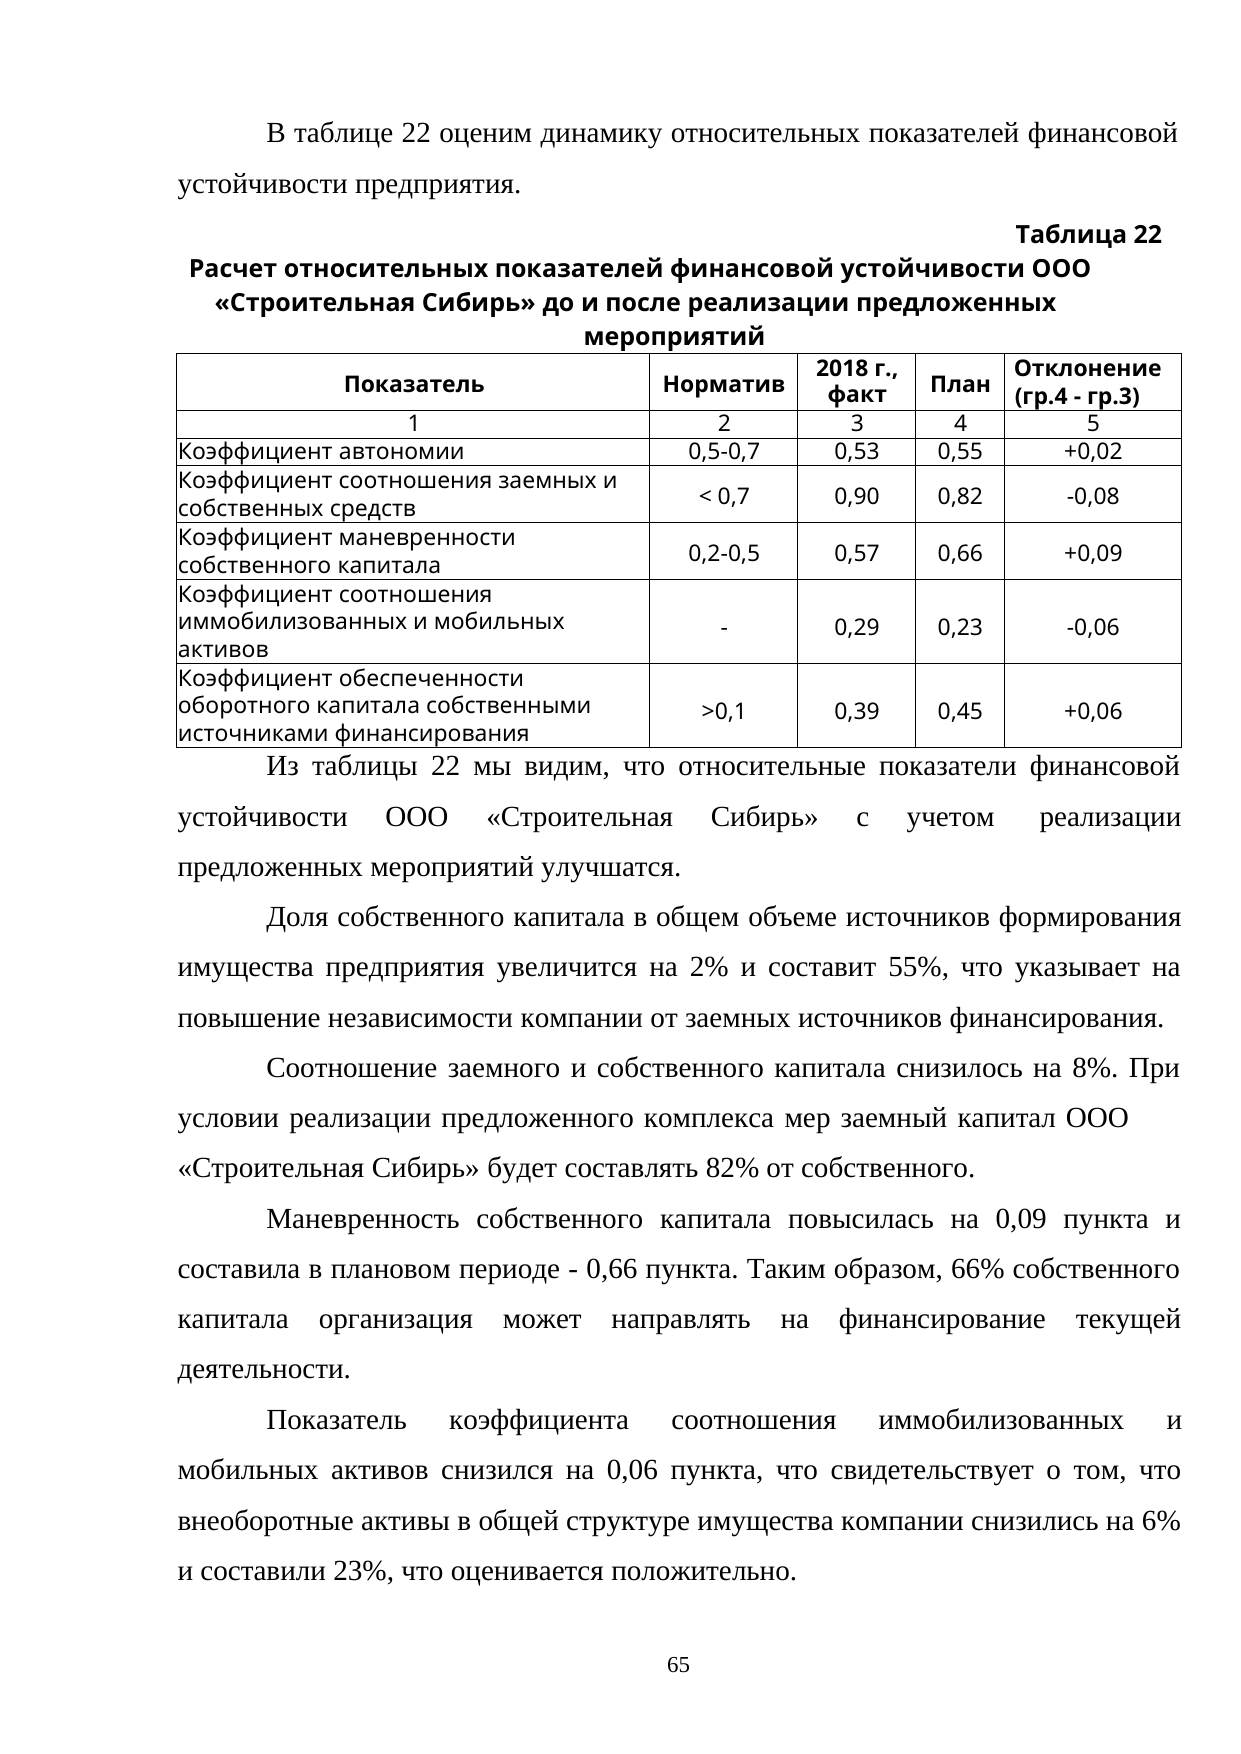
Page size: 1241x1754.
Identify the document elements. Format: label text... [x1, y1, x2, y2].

table_cell +0,06 [1005, 664, 1181, 747]
table_cell 0,90 [798, 466, 915, 522]
table_cell 0,2-0,5 [650, 523, 797, 579]
text Показатель коэффициента соотношения иммобилизованных и мобильных активов снизился на 0,06 пункта, что свидетельствует о том, что внеоборотные активы в общей структуре имущества компании снизились на 6% и составили 23%, что оценивается положительно. [177, 1402, 1182, 1587]
text «Строительная Сибирь» до и после реализации предложенных мероприятий [214, 285, 1240, 353]
table_cell < 0,7 [650, 466, 797, 522]
text «Строительная Сибирь» будет составлять 82% от собственного. [177, 1151, 1240, 1184]
table_cell Коэффициент маневренности собственного капитала [177, 523, 649, 579]
table_cell 0,55 [916, 439, 1004, 465]
table_cell Коэффициент обеспеченности оборотного капитала собственными источниками финансирования [177, 664, 649, 747]
table_cell 1 [177, 411, 649, 438]
table_cell 0,45 [916, 664, 1004, 747]
table_header Норматив [650, 354, 797, 410]
table_cell 0,5-0,7 [650, 439, 797, 465]
table_header План [916, 354, 1004, 410]
table_cell 0,29 [798, 580, 915, 663]
table_cell 0,66 [916, 523, 1004, 579]
table_cell 2 [650, 411, 797, 438]
table_cell 0,53 [798, 439, 915, 465]
table_cell -0,06 [1005, 580, 1181, 663]
table_cell 3 [798, 411, 915, 438]
table_header Показатель [177, 354, 649, 410]
table_cell Коэффициент автономии [177, 439, 649, 465]
table_cell Коэффициент соотношения заемных и собственных средств [177, 466, 649, 522]
table_cell 0,23 [916, 580, 1004, 663]
table_cell 0,39 [798, 664, 915, 747]
table_cell - [650, 580, 797, 663]
table_cell +0,02 [1005, 439, 1181, 465]
table_cell -0,08 [1005, 466, 1181, 522]
table_cell Коэффициент соотношения иммобилизованных и мобильных активов [177, 580, 649, 663]
table_cell 0,57 [798, 523, 915, 579]
text В таблице 22 оценим динамику относительных показателей финансовой устойчивости предприятия. [177, 115, 1240, 199]
table_cell 0,82 [916, 466, 1004, 522]
text Соотношение заемного и собственного капитала снизилось на 8%. При условии реализации предложенного комплекса мер заемный капитал ООО [177, 1050, 1181, 1134]
table_header Отклонение (гр.4 - гр.3) [1005, 354, 1181, 410]
table_cell >0,1 [650, 664, 797, 747]
text Таблица 22 Расчет относительных показателей финансовой устойчивости ООО [188, 217, 1183, 285]
table_cell +0,09 [1005, 523, 1181, 579]
text Маневренность собственного капитала повысилась на 0,09 пункта и составила в плановом периоде - 0,66 пункта. Таким образом, 66% собственного капитала организация может направлять на финансирование текущей деятельности. [177, 1201, 1181, 1385]
table_header 2018 г., факт [798, 354, 915, 410]
text Из таблицы 22 мы видим, что относительные показатели финансовой устойчивости ООО «Строительная Сибирь» с учетом реализации предложенных мероприятий улучшатся. [177, 748, 1181, 882]
text Доля собственного капитала в общем объеме источников формирования имущества предприятия увеличится на 2% и составит 55%, что указывает на повышение независимости компании от заемных источников финансирования. [177, 899, 1182, 1033]
table_cell 4 [916, 411, 1004, 438]
table_cell 5 [1005, 411, 1181, 438]
